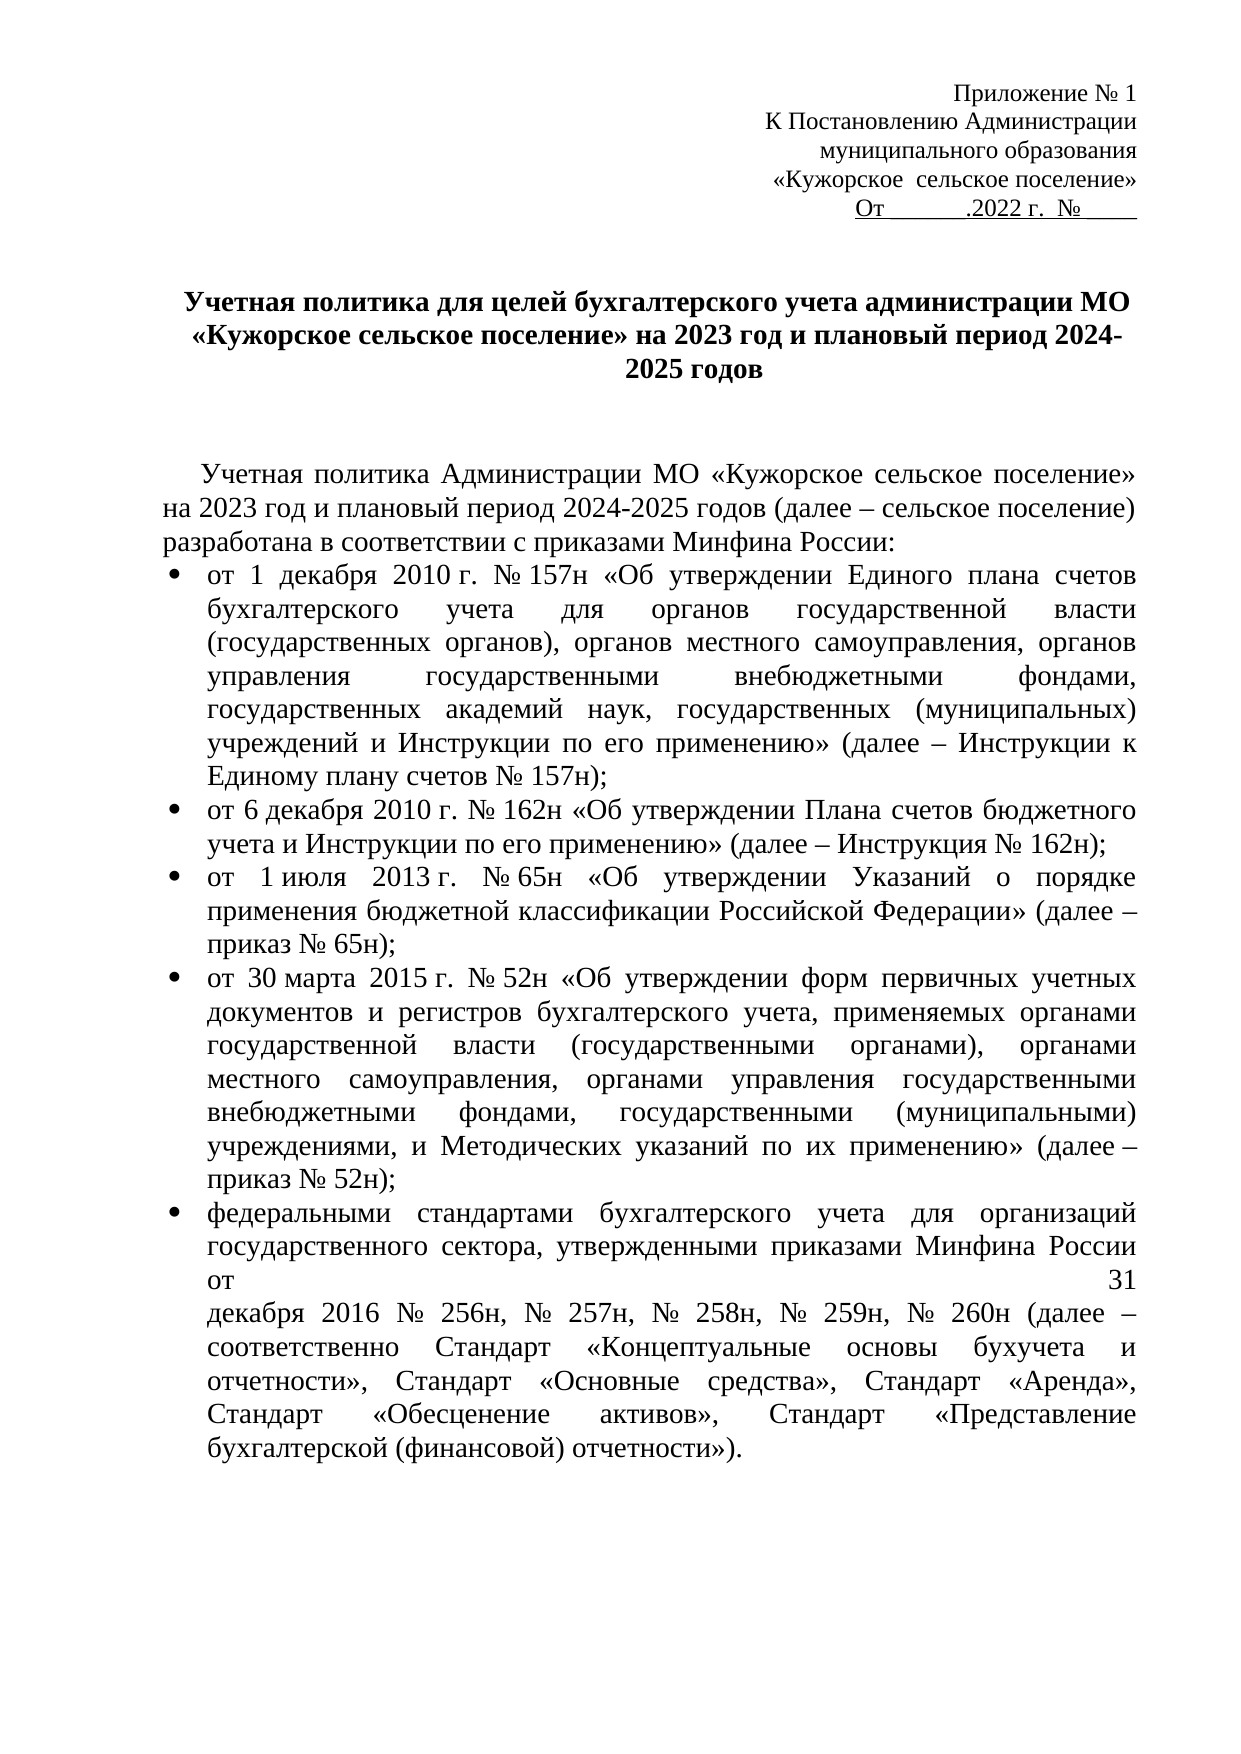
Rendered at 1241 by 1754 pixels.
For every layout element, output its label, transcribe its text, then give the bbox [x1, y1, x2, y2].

text От ______.2022 г. № ____ [724, 193, 1137, 221]
list от 1 декабря 2010 г. № 157н «Об утверждении Единого плана счетов бухгалтерского учета для органов государственной власти (государственных органов), органов местного самоуправления, органов управления государственными внебюджетными фондами, государственных академий наук, государственных (муниципальных) учреждений и Инструкции по его применению» (далее – Инструкции к Единому плану счетов № 157н); [169, 557, 1137, 792]
list от 6 декабря 2010 г. № 162н «Об утверждении Плана счетов бюджетного учета и Инструкции по его применению» (далее – Инструкция № 162н); [169, 792, 1137, 859]
list от 1 июля 2013 г. № 65н «Об утверждении Указаний о порядке применения бюджетной классификации Российской Федерации» (далее – приказ № 65н); [169, 859, 1137, 960]
list от 30 марта 2015 г. № 52н «Об утверждении форм первичных учетных документов и регистров бухгалтерского учета, применяемых органами государственной власти (государственными органами), органами местного самоуправления, органами управления государственными внебюджетными фондами, государственными (муниципальными) учреждениями, и Методических указаний по их применению» (далее – приказ № 52н); [169, 960, 1137, 1195]
text Приложение № 1 [724, 78, 1137, 106]
text Учетная политика для целей бухгалтерского учета администрации МО [177, 284, 1137, 317]
text «Кужорское сельское поселение» на 2023 год и плановый период 2024-2025 годов [177, 317, 1137, 384]
text Учетная политика Администрации МО «Кужорское сельское поселение» на 2023 год и плановый период 2024-2025 годов (далее – сельское поселение) разработана в соответствии с приказами Минфина России: [162, 457, 1137, 557]
text К Постановлению Администрации муниципального образования «Кужорское сельское поселение» [724, 106, 1137, 193]
list федеральными стандартами бухгалтерского учета для организаций государственного сектора, утвержденными приказами Минфина России от 31 декабря 2016 № 256н, № 257н, № 258н, № 259н, № 260н (далее – соответственно Стандарт «Концептуальные основы бухучета и отчетности», Стандарт «Основные средства», Стандарт «Аренда», Стандарт «Обесценение активов», Стандарт «Представление бухгалтерской (финансовой) отчетности»). [169, 1195, 1137, 1463]
